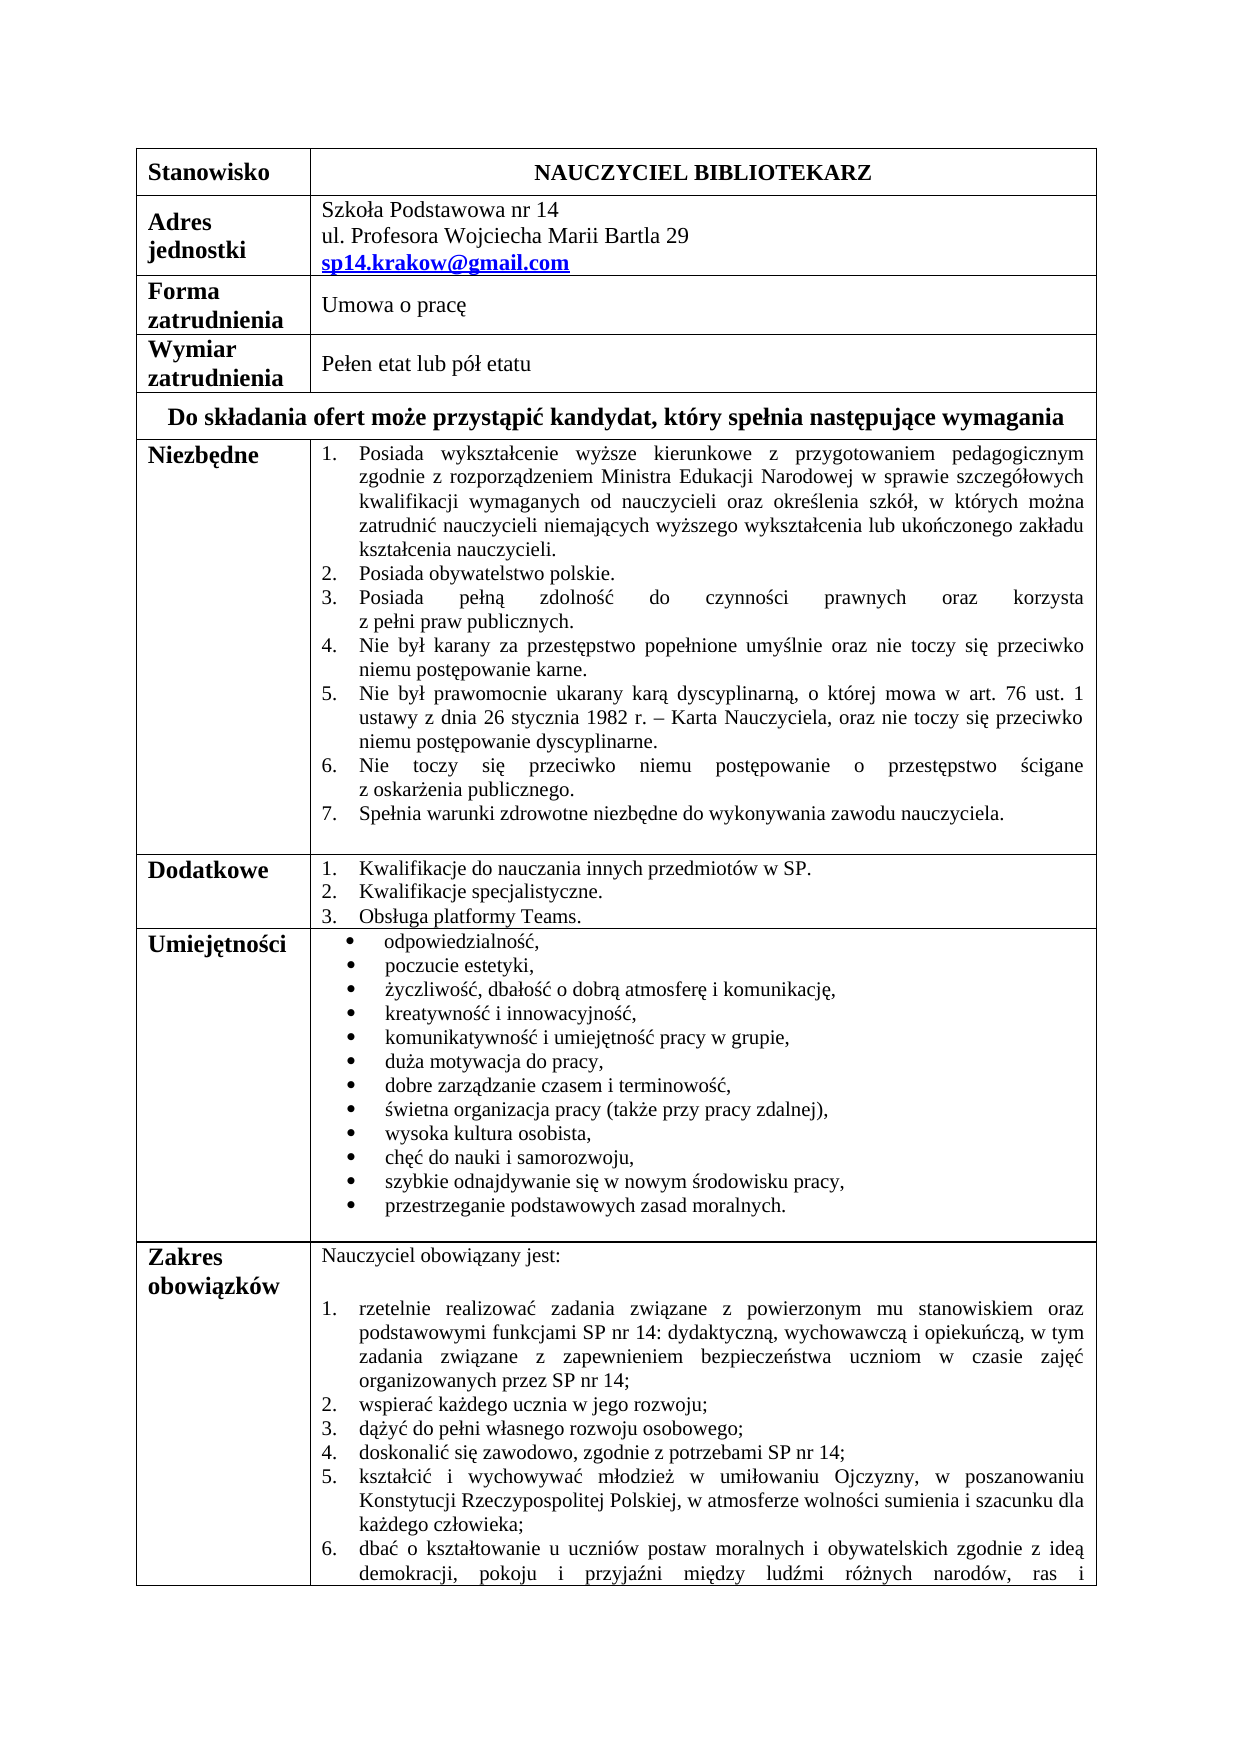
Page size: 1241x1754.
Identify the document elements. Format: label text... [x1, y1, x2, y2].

table_cell Dodatkowe [137, 855, 310, 928]
table_cell Umiejętności [137, 929, 310, 1241]
table_header NAUCZYCIEL BIBLIOTEKARZ [311, 149, 1096, 195]
table_cell Do składania ofert może przystąpić kandydat, który spełnia następujące wymagania [137, 393, 1096, 439]
table_cell Adres jednostki [137, 196, 310, 275]
table_cell odpowiedzialność, poczucie estetyki, życzliwość, dbałość o dobrą atmosferę i komunikację, kreatywność i innowacyjność, komunikatywność i umiejętność pracy w grupie, duża motywacja do pracy, dobre zarządzanie czasem i terminowość, świetna organizacja pracy (także przy pracy zdalnej), wysoka kultura osobista, chęć do nauki i samorozwoju, szybkie odnajdywanie się w nowym środowisku pracy, przestrzeganie podstawowych zasad moralnych. [311, 929, 1096, 1241]
table_cell Kwalifikacje do nauczania innych przedmiotów w SP. Kwalifikacje specjalistyczne. Obsługa platformy Teams. [311, 855, 1096, 928]
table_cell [311, 1243, 1096, 1584]
table_header Stanowisko [137, 149, 310, 195]
table_cell Niezbędne [137, 440, 310, 854]
table_cell Posiada wykształcenie wyższe kierunkowe z przygotowaniem pedagogicznym zgodnie z rozporządzeniem Ministra Edukacji Narodowej w sprawie szczegółowych kwalifikacji wymaganych od nauczycieli oraz określenia szkół, w których można zatrudnić nauczycieli niemających wyższego wykształcenia lub ukończonego zakładu kształcenia nauczycieli. Posiada obywatelstwo polskie. Posiada pełną zdolność do czynności prawnych oraz korzysta z pełni praw publicznych. Nie był karany za przestępstwo popełnione umyślnie oraz nie toczy się przeciwko niemu postępowanie karne. Nie był prawomocnie ukarany karą dyscyplinarną, o której mowa w art. 76 ust. 1 ustawy z dnia 26 stycznia 1982 r. – Karta Nauczyciela, oraz nie toczy się przeciwko niemu postępowanie dyscyplinarne. Nie toczy się przeciwko niemu postępowanie o przestępstwo ścigane z oskarżenia publicznego. Spełnia warunki zdrowotne niezbędne do wykonywania zawodu nauczyciela. [311, 440, 1096, 854]
table_cell Szkoła Podstawowa nr 14 ul. Profesora Wojciecha Marii Bartla 29 sp14.krakow@gmail.com [311, 196, 1096, 275]
table_cell Zakres obowiązków [137, 1243, 310, 1584]
table_cell Wymiar zatrudnienia [137, 335, 310, 392]
table_cell Forma zatrudnienia [137, 276, 310, 333]
table_cell Umowa o pracę [311, 276, 1096, 333]
table_cell Pełen etat lub pół etatu [311, 335, 1096, 392]
